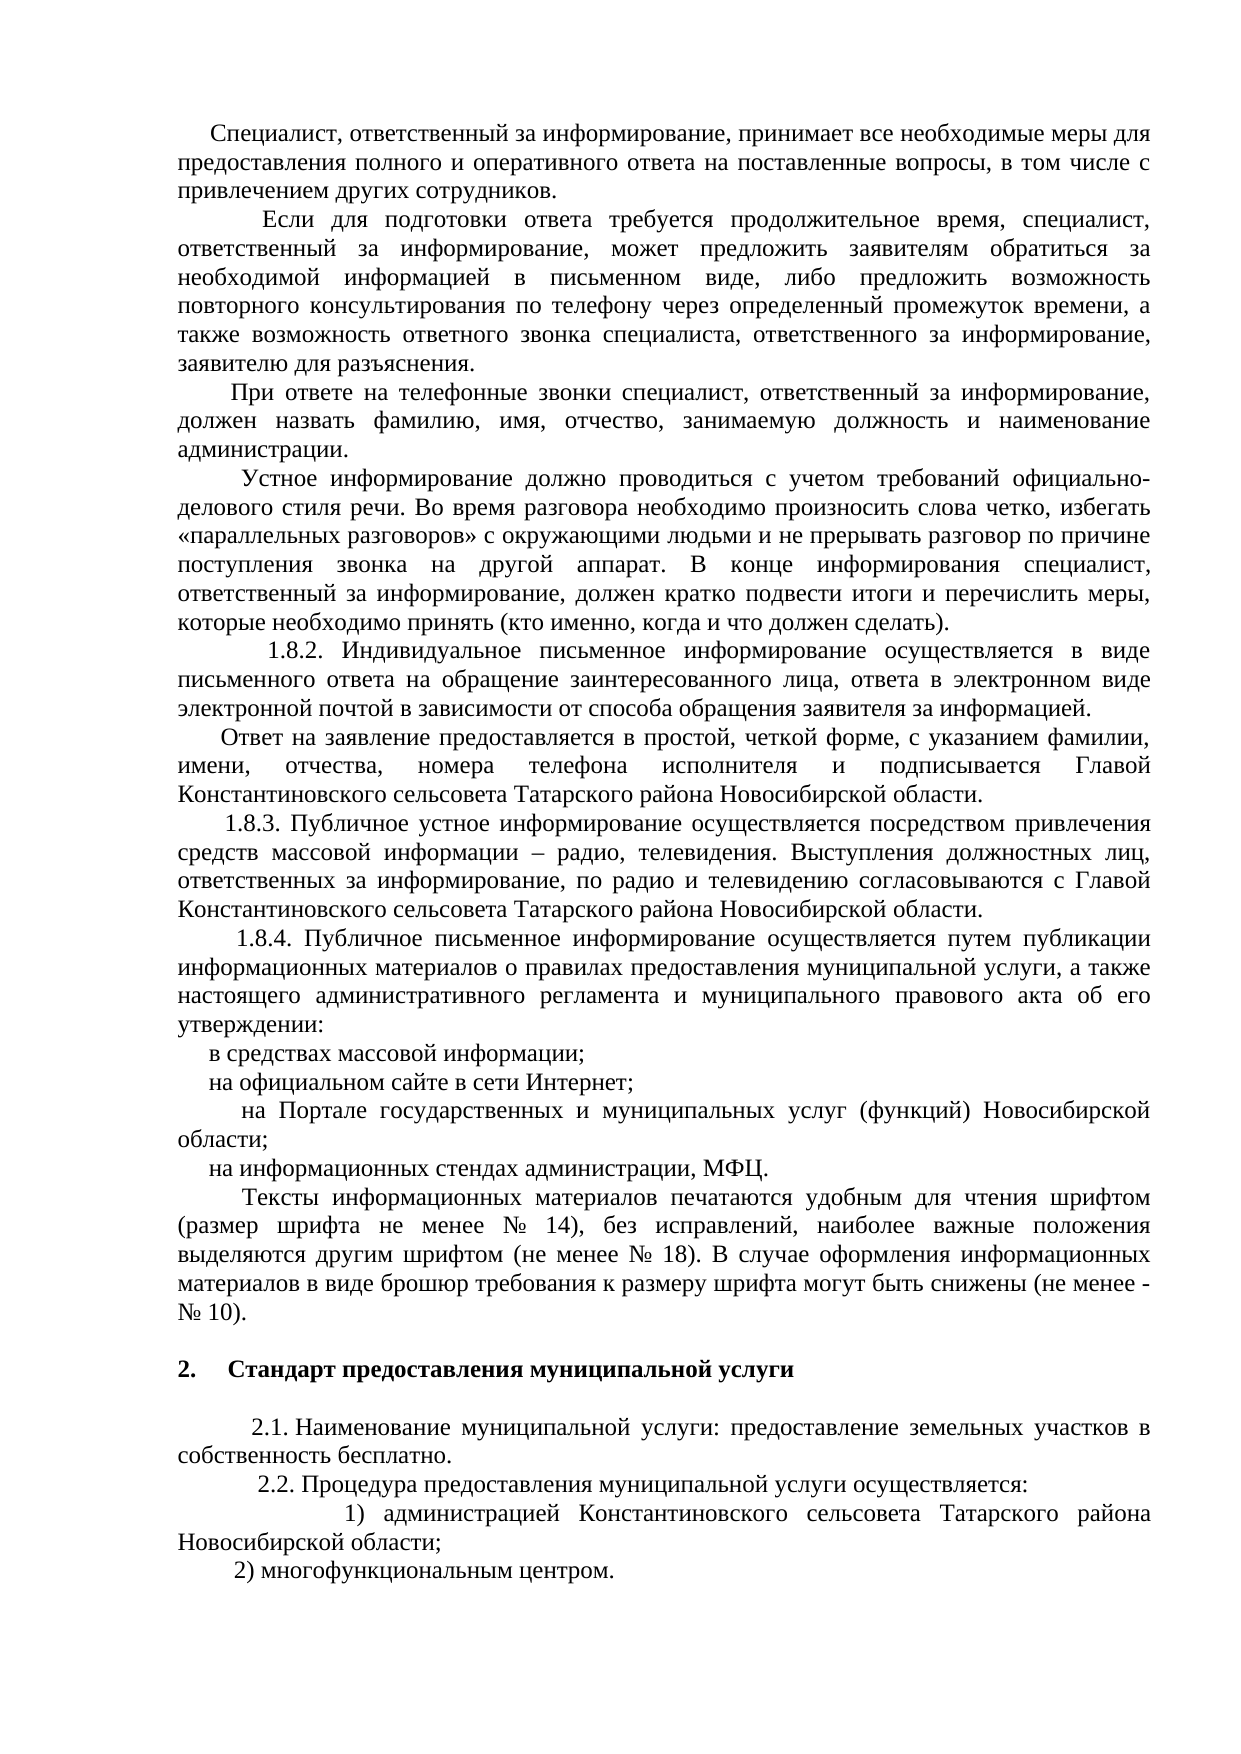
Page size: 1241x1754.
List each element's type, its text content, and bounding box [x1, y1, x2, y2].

text При ответе на телефонные звонки специалист, ответственный за информирование, должен назвать фамилию, имя, отчество, занимаемую должность и наименование администрации. [177, 377, 1152, 463]
text 1.8.4. Публичное письменное информирование осуществляется путем публикации информационных материалов о правилах предоставления муниципальной услуги, а также настоящего административного регламента и муниципального правового акта об его утверждении: [177, 923, 1152, 1038]
text на официальном сайте в сети Интернет; [177, 1067, 1152, 1096]
text 2.2. Процедура предоставления муниципальной услуги осуществляется: [177, 1469, 1152, 1498]
text Устное информирование должно проводиться с учетом требований официально-делового стиля речи. Во время разговора необходимо произносить слова четко, избегать «параллельных разговоров» с окружающими людьми и не прерывать разговор по причине поступления звонка на другой аппарат. В конце информирования специалист, ответственный за информирование, должен кратко подвести итоги и перечислить меры, которые необходимо принять (кто именно, когда и что должен сделать). [177, 463, 1152, 636]
text Если для подготовки ответа требуется продолжительное время, специалист, ответственный за информирование, может предложить заявителям обратиться за необходимой информацией в письменном виде, либо предложить возможность повторного консультирования по телефону через определенный промежуток времени, а также возможность ответного звонка специалиста, ответственного за информирование, заявителю для разъяснения. [177, 204, 1152, 377]
text Ответ на заявление предоставляется в простой, четкой форме, с указанием фамилии, имени, отчества, номера телефона исполнителя и подписывается Главой Константиновского сельсовета Татарского района Новосибирской области. [177, 722, 1152, 808]
text 1) администрацией Константиновского сельсовета Татарского района Новосибирской области; [177, 1498, 1152, 1556]
text 2) многофункциональным центром. [177, 1556, 1152, 1584]
text на Портале государственных и муниципальных услуг (функций) Новосибирской области; [177, 1096, 1152, 1153]
text на информационных стендах администрации, МФЦ. [177, 1153, 1152, 1182]
text Специалист, ответственный за информирование, принимает все необходимые меры для предоставления полного и оперативного ответа на поставленные вопросы, в том числе с привлечением других сотрудников. [177, 118, 1152, 204]
text 1.8.3. Публичное устное информирование осуществляется посредством привлечения средств массовой информации – радио, телевидения. Выступления должностных лиц, ответственных за информирование, по радио и телевидению согласовываются с Главой Константиновского сельсовета Татарского района Новосибирской области. [177, 808, 1152, 923]
text 2. Стандарт предоставления муниципальной услуги [177, 1354, 1152, 1383]
text 2.1. Наименование муниципальной услуги: предоставление земельных участков в собственность бесплатно. [177, 1412, 1152, 1469]
text Тексты информационных материалов печатаются удобным для чтения шрифтом (размер шрифта не менее № 14), без исправлений, наиболее важные положения выделяются другим шрифтом (не менее № 18). В случае оформления информационных материалов в виде брошюр требования к размеру шрифта могут быть снижены (не менее - № 10). [177, 1182, 1152, 1326]
text 1.8.2. Индивидуальное письменное информирование осуществляется в виде письменного ответа на обращение заинтересованного лица, ответа в электронном виде электронной почтой в зависимости от способа обращения заявителя за информацией. [177, 636, 1152, 722]
text в средствах массовой информации; [177, 1038, 1152, 1067]
